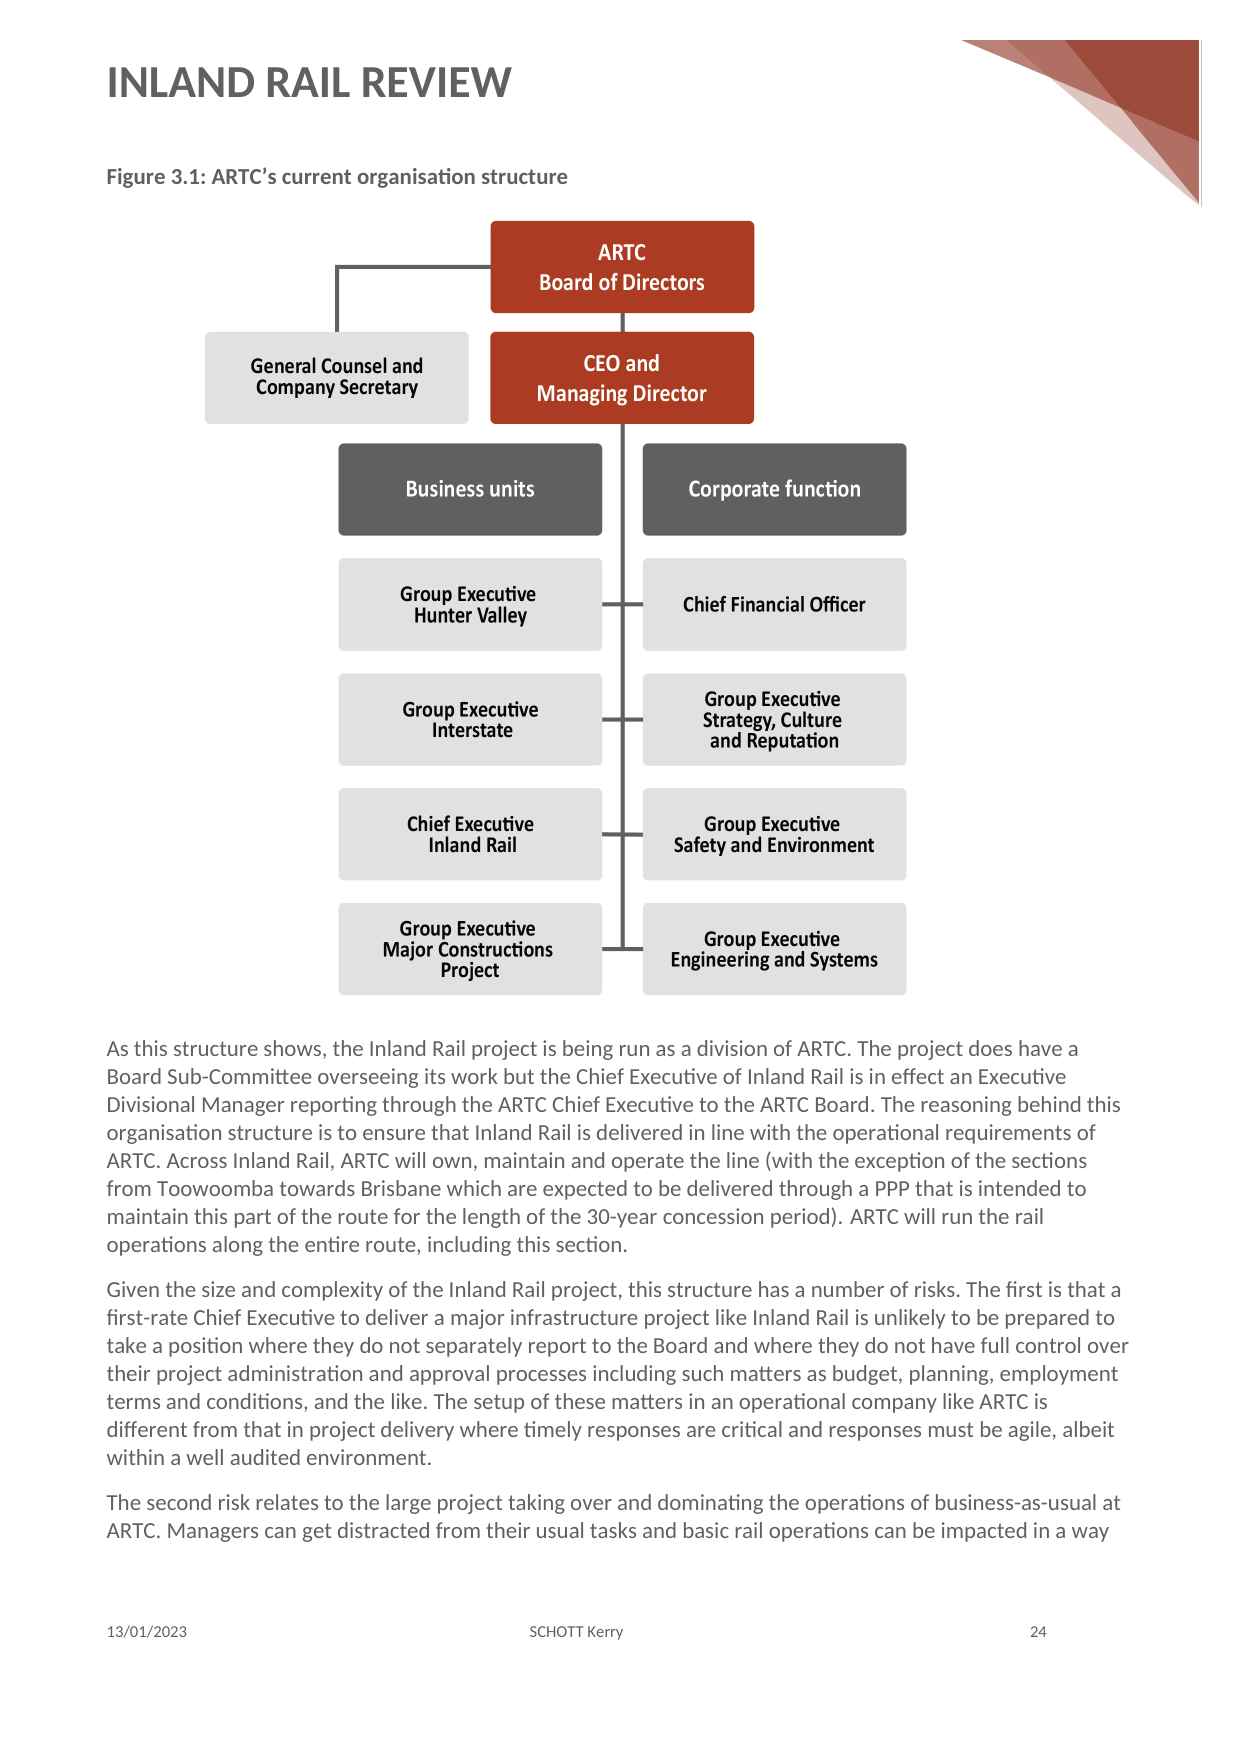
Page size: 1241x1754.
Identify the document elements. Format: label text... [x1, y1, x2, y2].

text Given the size and complexity of the Inland Rail project, this structure has a number of risks. The first is that a first-rate Chief Executive to deliver a major infrastructure project like Inland Rail is unlikely to be prepared to take a position where they do not separately report to the Board and where they do not have full control over their project administration and approval processes including such matters as budget, planning, employment terms and conditions, and the like. The setup of these matters in an operational company like ARTC is different from that in project delivery where timely responses are critical and responses must be agile, albeit within a well audited environment. [106, 1275, 1134, 1471]
text As this structure shows, the Inland Rail project is being run as a division of ARTC. The project does have a Board Sub-Committee overseeing its work but the Chief Executive of Inland Rail is in effect an Executive Divisional Manager reporting through the ARTC Chief Executive to the ARTC Board. The reasoning behind this organisation structure is to ensure that Inland Rail is delivered in line with the operational requirements of ARTC. Across Inland Rail, ARTC will own, maintain and operate the line (with the exception of the sections from Toowoomba towards Brisbane which are expected to be delivered through a PPP that is intended to maintain this part of the route for the length of the 30-year concession period). ARTC will run the rail operations along the entire route, including this section. [106, 1034, 1134, 1258]
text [106, 1488, 1134, 1544]
picture [184, 40, 1199, 1018]
text Figure 3.1: ARTC’s current organisation structure [106, 162, 1134, 190]
